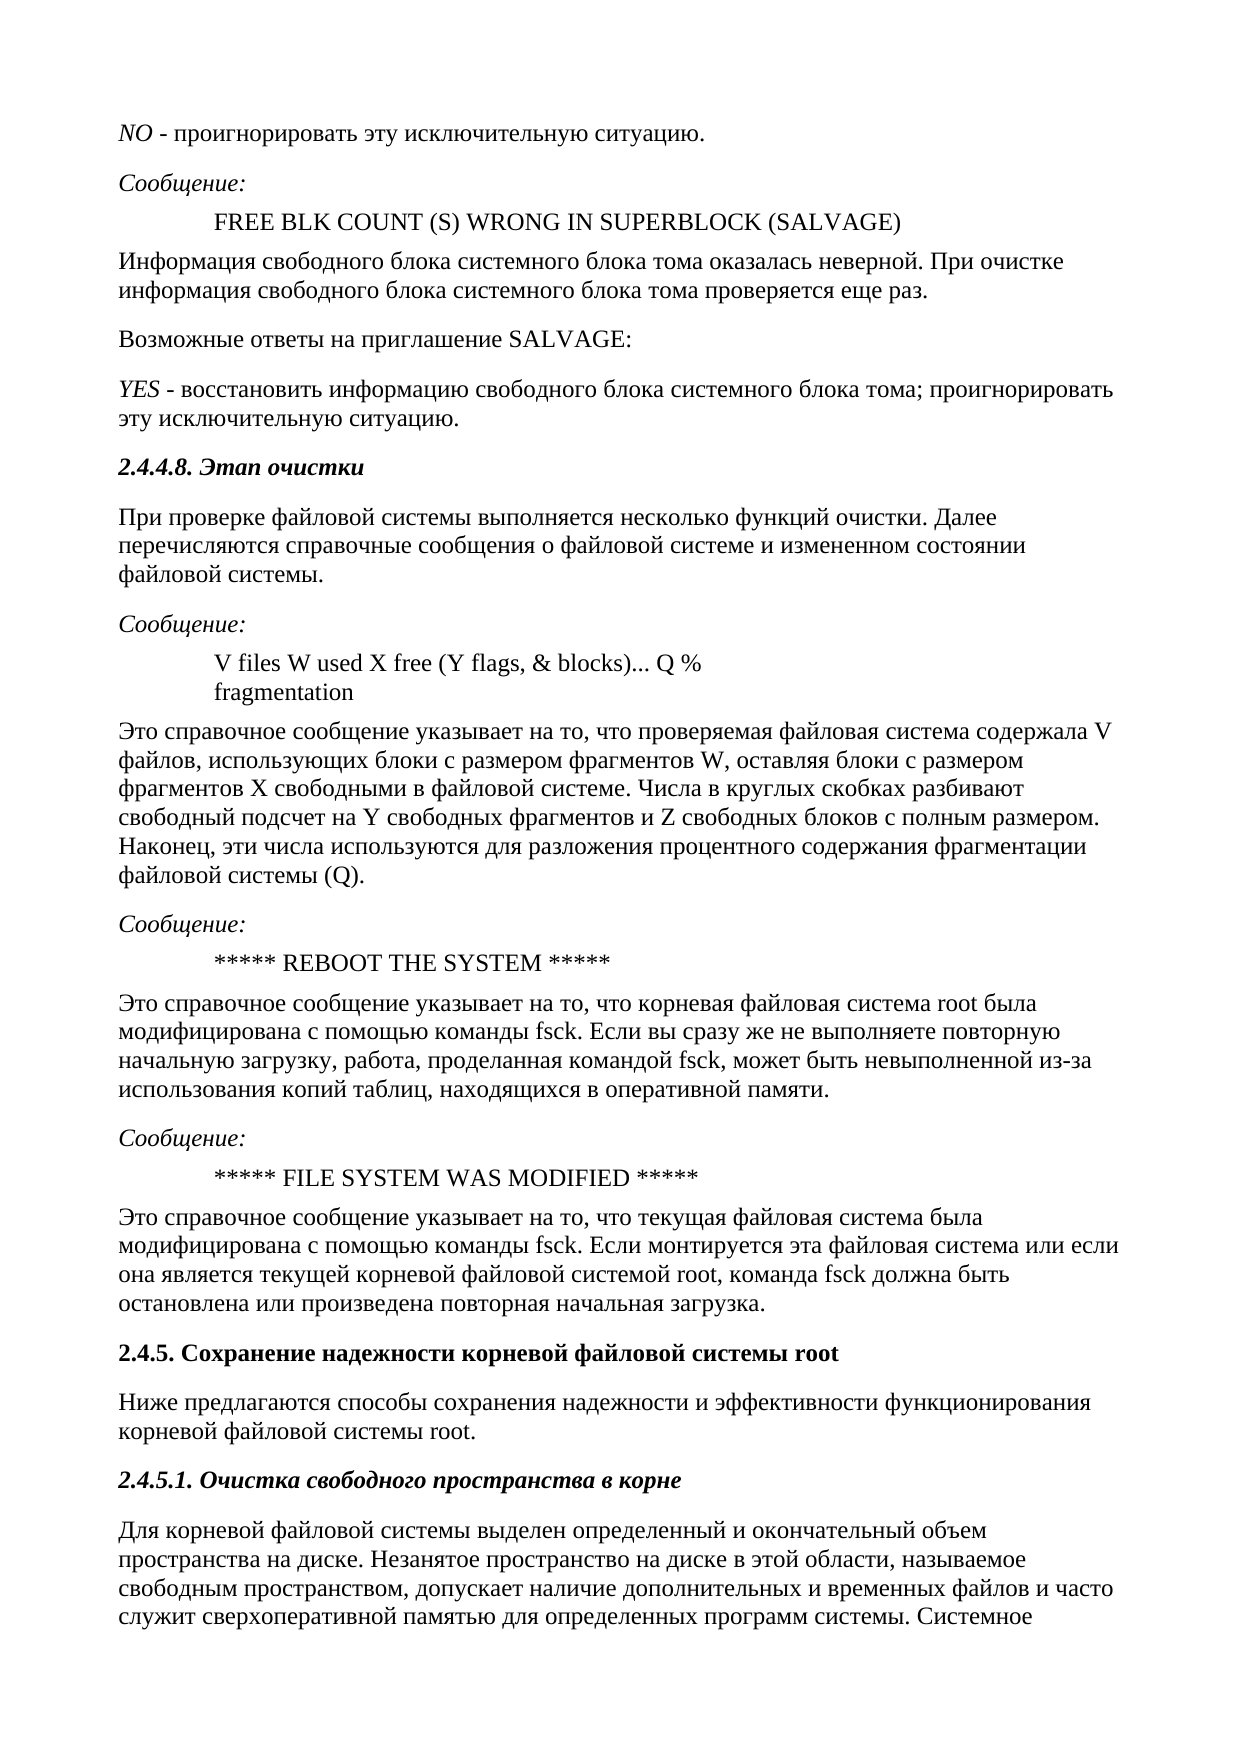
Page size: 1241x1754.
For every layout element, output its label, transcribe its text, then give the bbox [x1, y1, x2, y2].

text fragmentation [118, 677, 1122, 706]
text Сообщение: [118, 168, 1122, 196]
text ***** FILE SYSTEM WAS MODIFIED ***** [118, 1163, 1122, 1191]
text Информация свободного блока системного блока тома оказалась неверной. При очистке информация свободного блока системного блока тома проверяется еще раз. [118, 246, 1122, 303]
text Сообщение: [118, 609, 1122, 638]
text V files W used X free (Y flags, & blocks)... Q % [118, 648, 1122, 677]
text Сообщение: [118, 909, 1122, 938]
text Это справочное сообщение указывает на то, что проверяемая файловая система содержала V файлов, использующих блоки с размером фрагментов W, оставляя блоки с размером фрагментов X свободными в файловой системе. Числа в круглых скобках разбивают свободный подсчет на Y свободных фрагментов и Z свободных блоков с полным размером. Наконец, эти числа используются для разложения процентного содержания фрагментации файловой системы (Q). [118, 716, 1122, 888]
text ***** REBOOT THE SYSTEM ***** [118, 948, 1122, 977]
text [118, 1515, 1122, 1630]
text FREE BLK COUNT (S) WRONG IN SUPERBLOCK (SALVAGE) [118, 207, 1122, 236]
text Это справочное сообщение указывает на то, что текущая файловая система была модифицирована с помощью команды fsck. Если монтируется эта файловая система или если она является текущей корневой файловой системой root, команда fsck должна быть остановлена или произведена повторная начальная загрузка. [118, 1202, 1122, 1317]
text Сообщение: [118, 1123, 1122, 1152]
subtitle 2.4.4.8. Этап очистки [118, 452, 1122, 481]
text NO - проигнорировать эту исключительную ситуацию. [118, 118, 1122, 147]
text При проверке файловой системы выполняется несколько функций очистки. Далее перечисляются справочные сообщения о файловой системе и измененном состоянии файловой системы. [118, 502, 1122, 588]
subtitle 2.4.5.1. Очистка свободного пространства в корне [118, 1466, 1122, 1494]
text Возможные ответы на приглашение SALVAGE: [118, 324, 1122, 353]
text Ниже предлагаются способы сохранения надежности и эффективности функционирования корневой файловой системы root. [118, 1387, 1122, 1445]
text Это справочное сообщение указывает на то, что корневая файловая система root была модифицирована с помощью команды fsck. Если вы сразу же не выполняете повторную начальную загрузку, работа, проделанная командой fsck, может быть невыполненной из-за использования копий таблиц, находящихся в оперативной памяти. [118, 988, 1122, 1103]
text YES - восстановить информацию свободного блока системного блока тома; проигнорировать эту исключительную ситуацию. [118, 374, 1122, 431]
subtitle 2.4.5. Сохранение надежности корневой файловой системы root [118, 1338, 1122, 1366]
